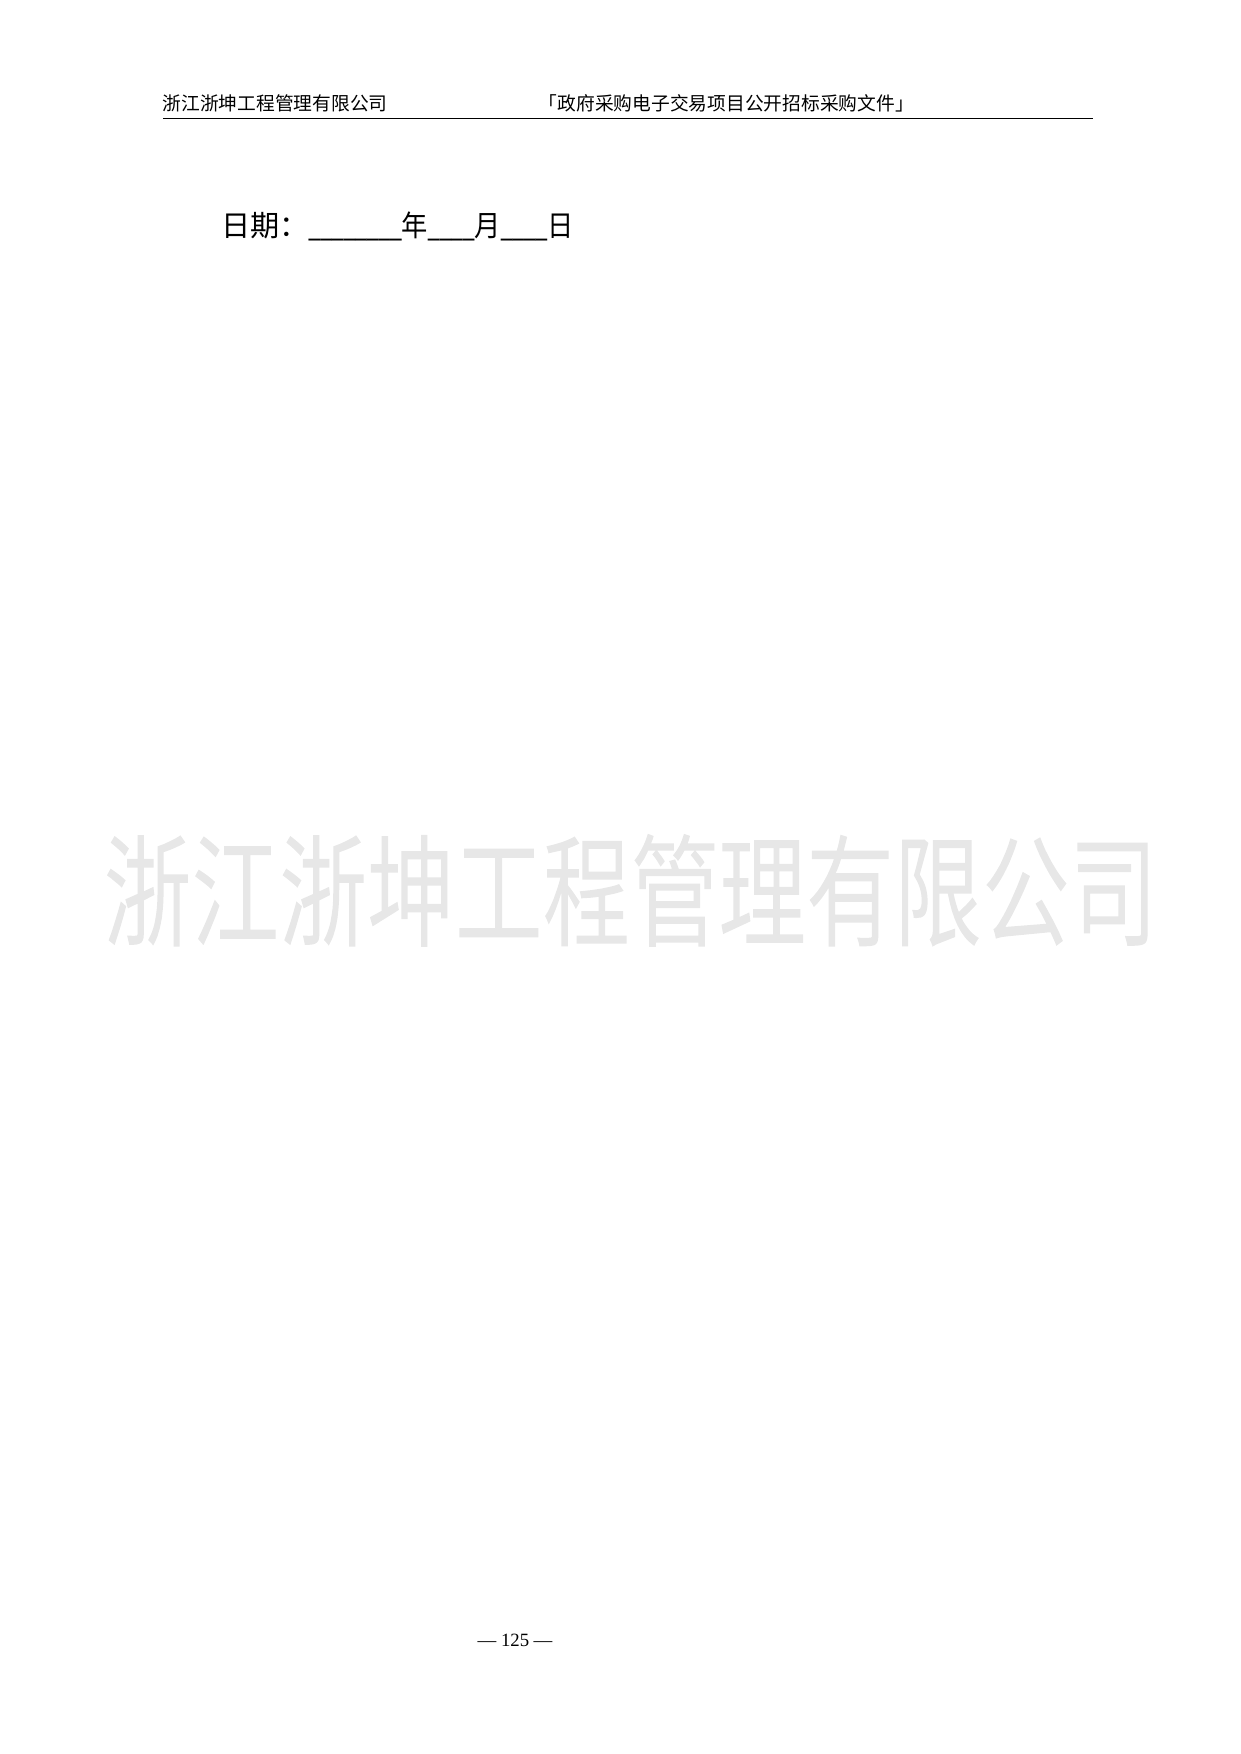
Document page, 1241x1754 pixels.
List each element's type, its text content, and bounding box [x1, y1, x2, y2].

text 日期：________年____月____日 [162, 192, 1093, 257]
